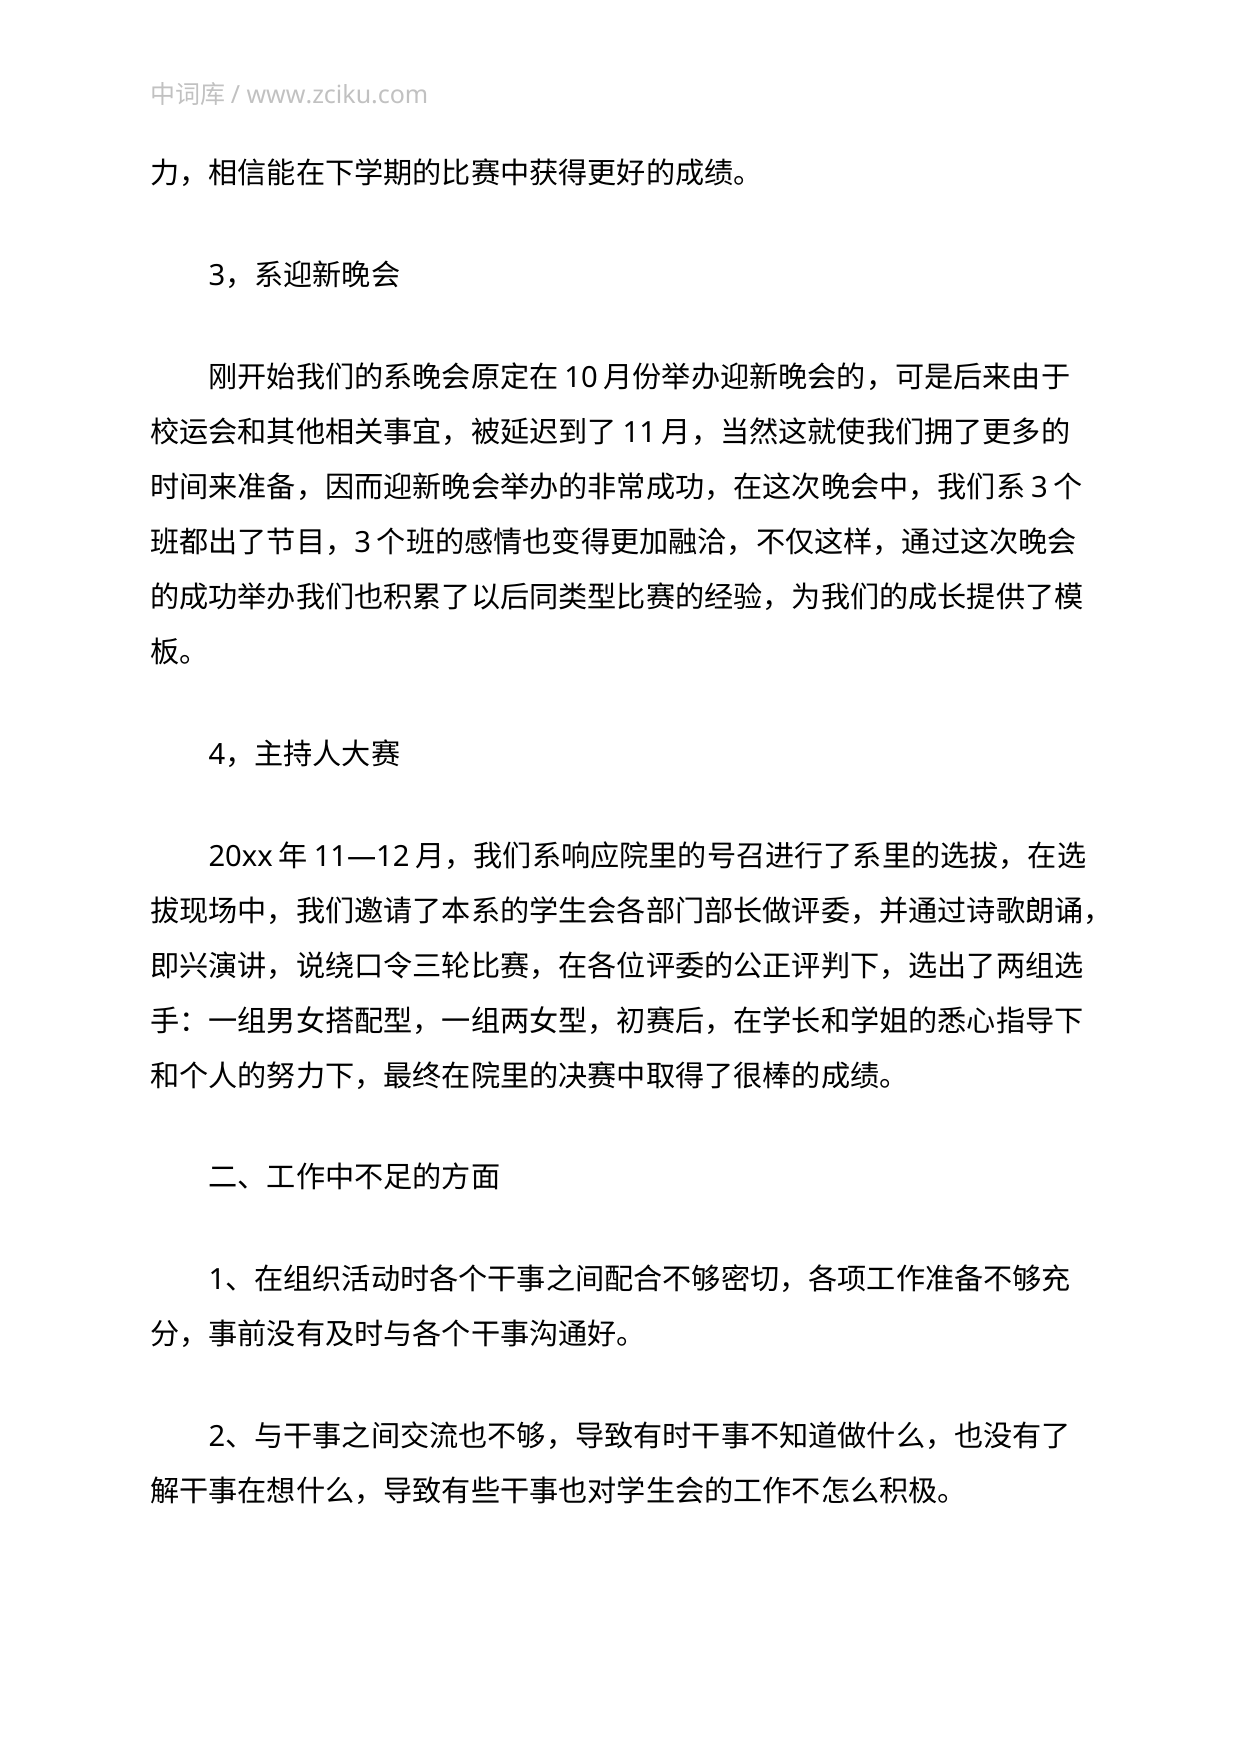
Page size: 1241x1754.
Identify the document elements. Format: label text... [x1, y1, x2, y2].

text 1、在组织活动时各个干事之间配合不够密切，各项工作准备不够充分，事前没有及时与各个干事沟通好。 [150, 1256, 1090, 1353]
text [150, 150, 1090, 192]
text 20xx年11—12月，我们系响应院里的号召进行了系里的选拔，在选拔现场中，我们邀请了本系的学生会各部门部长做评委，并通过诗歌朗诵，即兴演讲，说绕口令三轮比赛，在各位评委的公正评判下，选出了两组选手：一组男女搭配型，一组两女型，初赛后，在学长和学姐的悉心指导下和个人的努力下，最终在院里的决赛中取得了很棒的成绩。 [150, 832, 1090, 1094]
text 3，系迎新晚会 [150, 252, 1090, 294]
text 二、工作中不足的方面 [150, 1154, 1090, 1196]
text 刚开始我们的系晚会原定在10月份举办迎新晚会的，可是后来由于校运会和其他相关事宜，被延迟到了11月，当然这就使我们拥了更多的时间来准备，因而迎新晚会举办的非常成功，在这次晚会中，我们系3个班都出了节目，3个班的感情也变得更加融洽，不仅这样，通过这次晚会的成功举办我们也积累了以后同类型比赛的经验，为我们的成长提供了模板。 [150, 354, 1090, 671]
text 4，主持人大赛 [150, 730, 1090, 773]
text 2、与干事之间交流也不够，导致有时干事不知道做什么，也没有了解干事在想什么，导致有些干事也对学生会的工作不怎么积极。 [150, 1412, 1090, 1510]
